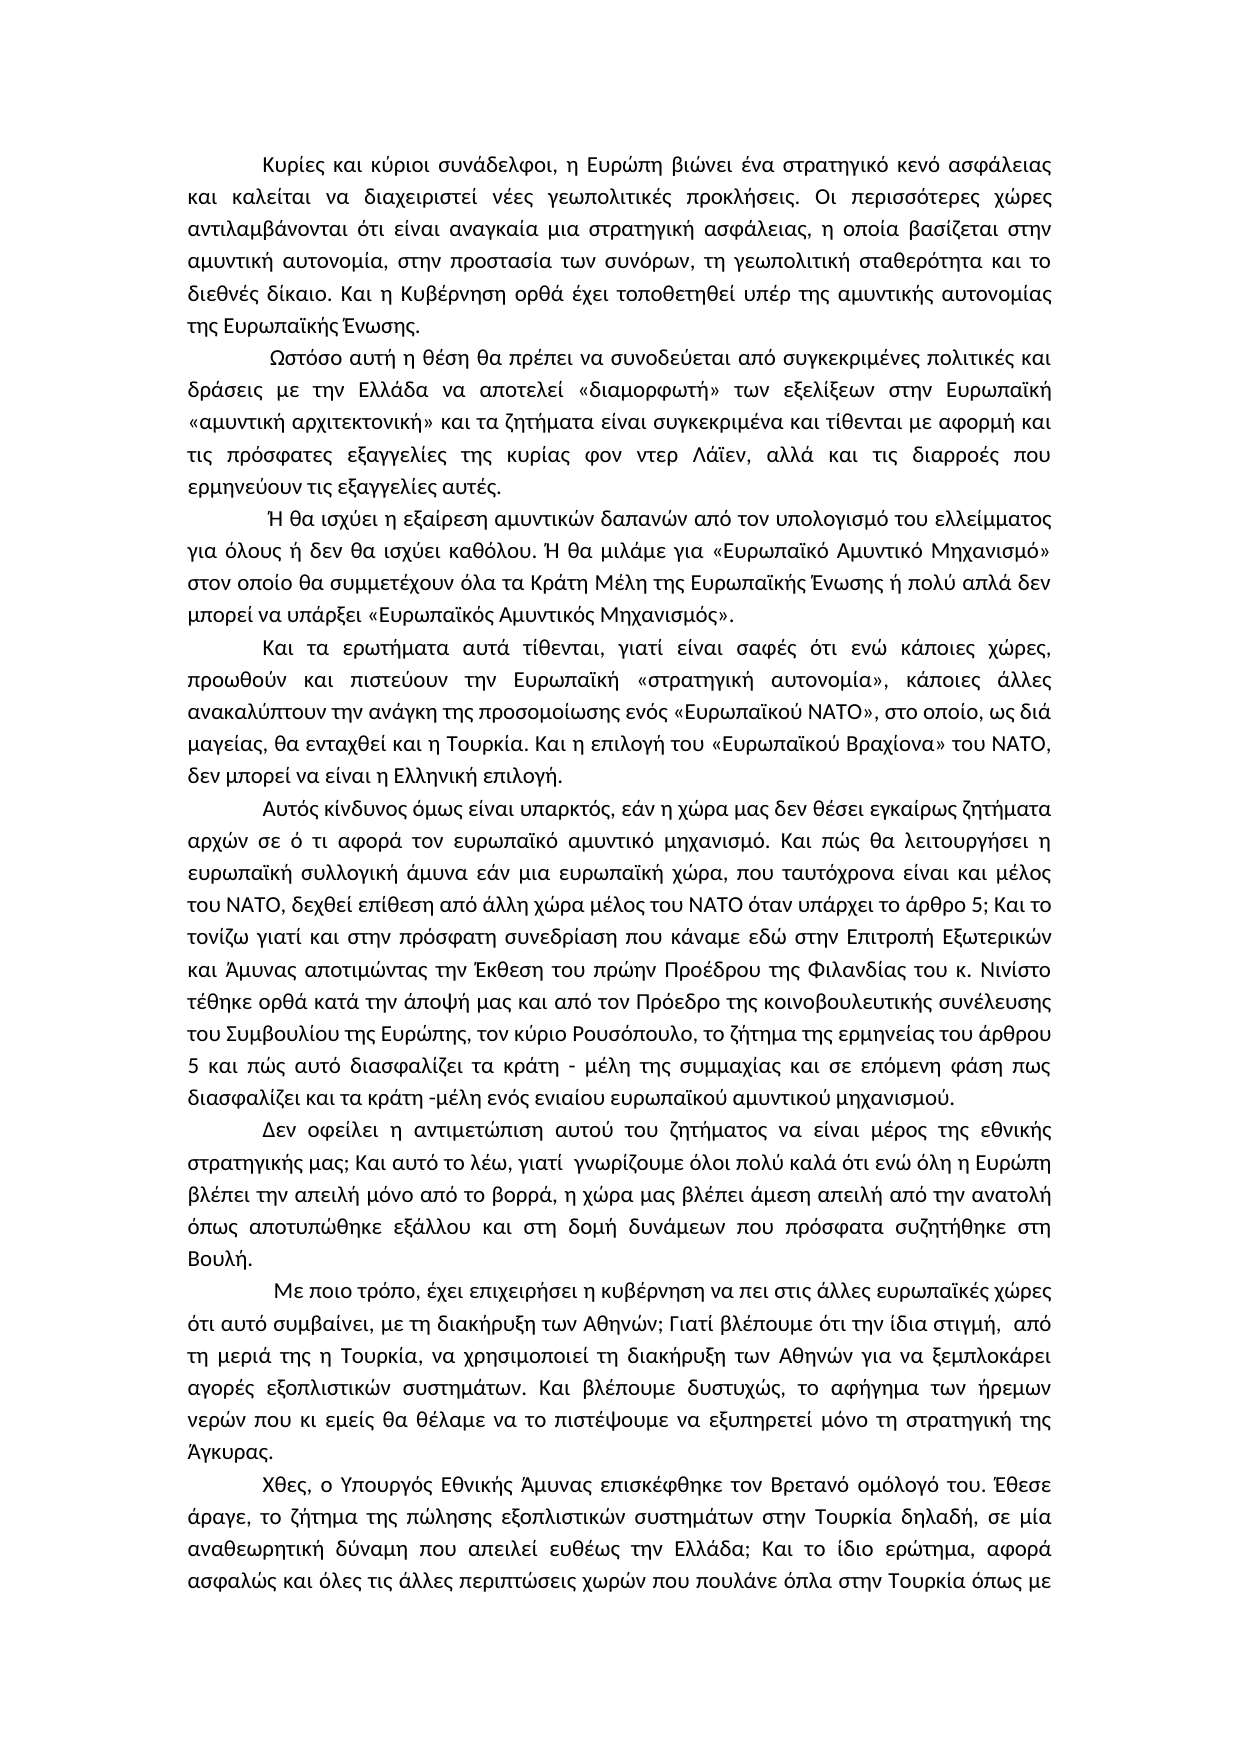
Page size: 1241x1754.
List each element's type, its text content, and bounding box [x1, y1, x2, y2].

text Με ποιο τρόπο, έχει επιχειρήσει η κυβέρνηση να πει στις άλλες ευρωπαϊκές χώρες ότι αυτό συμβαίνει, με τη διακήρυξη των Αθηνών; Γιατί βλέπουμε ότι την ίδια στιγμή, από τη μεριά της η Τουρκία, να χρησιμοποιεί τη διακήρυξη των Αθηνών για να ξεμπλοκάρει αγορές εξοπλιστικών συστημάτων. Και βλέπουμε δυστυχώς, το αφήγημα των ήρεμων νερών που κι εμείς θα θέλαμε να το πιστέψουμε να εξυπηρετεί μόνο τη στρατηγική της Άγκυρας. [187, 1277, 1053, 1466]
text Αυτός κίνδυνος όμως είναι υπαρκτός, εάν η χώρα μας δεν θέσει εγκαίρως ζητήματα αρχών σε ό τι αφορά τον ευρωπαϊκό αμυντικό μηχανισμό. Και πώς θα λειτουργήσει η ευρωπαϊκή συλλογική άμυνα εάν μια ευρωπαϊκή χώρα, που ταυτόχρονα είναι και μέλος του ΝΑΤΟ, δεχθεί επίθεση από άλλη χώρα μέλος του ΝΑΤΟ όταν υπάρχει το άρθρο 5; Και το τονίζω γιατί και στην πρόσφατη συνεδρίαση που κάναμε εδώ στην Επιτροπή Εξωτερικών και Άμυνας αποτιμώντας την Έκθεση του πρώην Προέδρου της Φιλανδίας του κ. Νινίστο τέθηκε ορθά κατά την άποψή μας και από τον Πρόεδρο της κοινοβουλευτικής συνέλευσης του Συμβουλίου της Ευρώπης, τον κύριο Ρουσόπουλο, το ζήτημα της ερμηνείας του άρθρου 5 και πώς αυτό διασφαλίζει τα κράτη - μέλη της συμμαχίας και σε επόμενη φάση πως διασφαλίζει και τα κράτη -μέλη ενός ενιαίου ευρωπαϊκού αμυντικού μηχανισμού. [187, 794, 1053, 1111]
text Και τα ερωτήματα αυτά τίθενται, γιατί είναι σαφές ότι ενώ κάποιες χώρες, προωθούν και πιστεύουν την Ευρωπαϊκή «στρατηγική αυτονομία», κάποιες άλλες ανακαλύπτουν την ανάγκη της προσομοίωσης ενός «Ευρωπαϊκού ΝΑΤΟ», στο οποίο, ως διά μαγείας, θα ενταχθεί και η Τουρκία. Και η επιλογή του «Ευρωπαϊκού Βραχίονα» του ΝΑΤΟ, δεν μπορεί να είναι η Ελληνική επιλογή. [187, 633, 1053, 789]
text Ή θα ισχύει η εξαίρεση αμυντικών δαπανών από τον υπολογισμό του ελλείμματος για όλους ή δεν θα ισχύει καθόλου. Ή θα μιλάμε για «Ευρωπαϊκό Αμυντικό Μηχανισμό» στον οποίο θα συμμετέχουν όλα τα Κράτη Μέλη της Ευρωπαϊκής Ένωσης ή πολύ απλά δεν μπορεί να υπάρξει «Ευρωπαϊκός Αμυντικός Μηχανισμός». [187, 504, 1053, 629]
text Ωστόσο αυτή η θέση θα πρέπει να συνοδεύεται από συγκεκριμένες πολιτικές και δράσεις με την Ελλάδα να αποτελεί «διαμορφωτή» των εξελίξεων στην Ευρωπαϊκή «αμυντική αρχιτεκτονική» και τα ζητήματα είναι συγκεκριμένα και τίθενται με αφορμή και τις πρόσφατες εξαγγελίες της κυρίας φον ντερ Λάϊεν, αλλά και τις διαρροές που ερμηνεύουν τις εξαγγελίες αυτές. [187, 343, 1053, 500]
text Δεν οφείλει η αντιμετώπιση αυτού του ζητήματος να είναι μέρος της εθνικής στρατηγικής μας; Και αυτό το λέω, γιατί γνωρίζουμε όλοι πολύ καλά ότι ενώ όλη η Ευρώπη βλέπει την απειλή μόνο από το βορρά, η χώρα μας βλέπει άμεση απειλή από την ανατολή όπως αποτυπώθηκε εξάλλου και στη δομή δυνάμεων που πρόσφατα συζητήθηκε στη Βουλή. [187, 1116, 1053, 1272]
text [187, 1470, 1053, 1594]
text Κυρίες και κύριοι συνάδελφοι, η Ευρώπη βιώνει ένα στρατηγικό κενό ασφάλειας και καλείται να διαχειριστεί νέες γεωπολιτικές προκλήσεις. Οι περισσότερες χώρες αντιλαμβάνονται ότι είναι αναγκαία μια στρατηγική ασφάλειας, η οποία βασίζεται στην αμυντική αυτονομία, στην προστασία των συνόρων, τη γεωπολιτική σταθερότητα και το διεθνές δίκαιο. Και η Κυβέρνηση ορθά έχει τοποθετηθεί υπέρ της αμυντικής αυτονομίας της Ευρωπαϊκής Ένωσης. [187, 150, 1053, 339]
